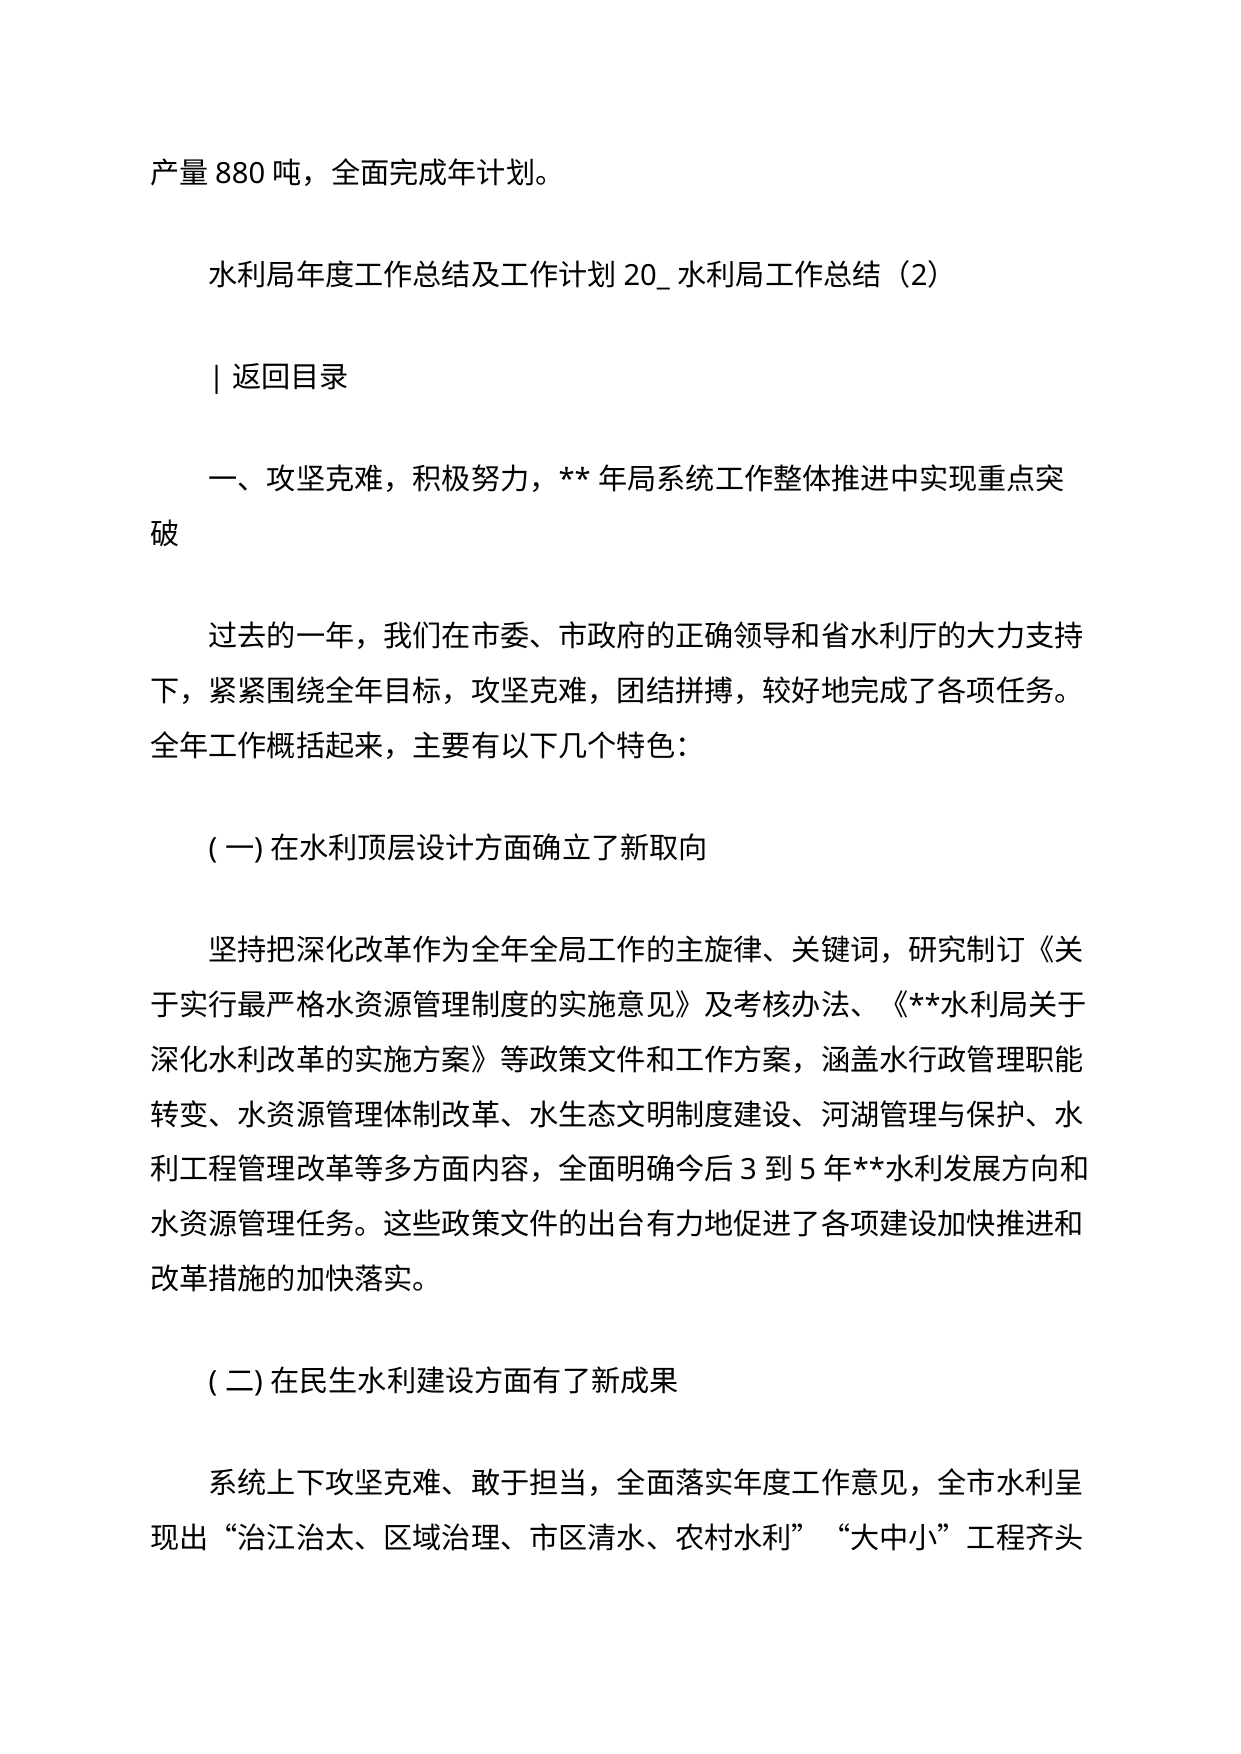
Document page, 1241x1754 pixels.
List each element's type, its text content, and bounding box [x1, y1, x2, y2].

text 坚持把深化改革作为全年全局工作的主旋律、关键词，研究制订《关于实行最严格水资源管理制度的实施意见》及考核办法、《**水利局关于深化水利改革的实施方案》等政策文件和工作方案，涵盖水行政管理职能转变、水资源管理体制改革、水生态文明制度建设、河湖管理与保护、水利工程管理改革等多方面内容，全面明确今后 3 到5 年**水利发展方向和水资源管理任务。这些政策文件的出台有力地促进了各项建设加快推进和改革措施的加快落实。 [150, 926, 1090, 1298]
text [150, 1459, 1090, 1557]
text 一、攻坚克难，积极努力，** 年局系统工作整体推进中实现重点突破 [150, 456, 1090, 553]
text 水利局年度工作总结及工作计划 20_ 水利局工作总结（2） [150, 252, 1090, 294]
text | 返回目录 [150, 354, 1090, 396]
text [150, 150, 1090, 192]
text ( 二) 在民生水利建设方面有了新成果 [150, 1358, 1090, 1400]
text 过去的一年，我们在市委、市政府的正确领导和省水利厅的大力支持下，紧紧围绕全年目标，攻坚克难，团结拼搏，较好地完成了各项任务。全年工作概括起来，主要有以下几个特色： [150, 613, 1090, 765]
text ( 一) 在水利顶层设计方面确立了新取向 [150, 824, 1090, 867]
